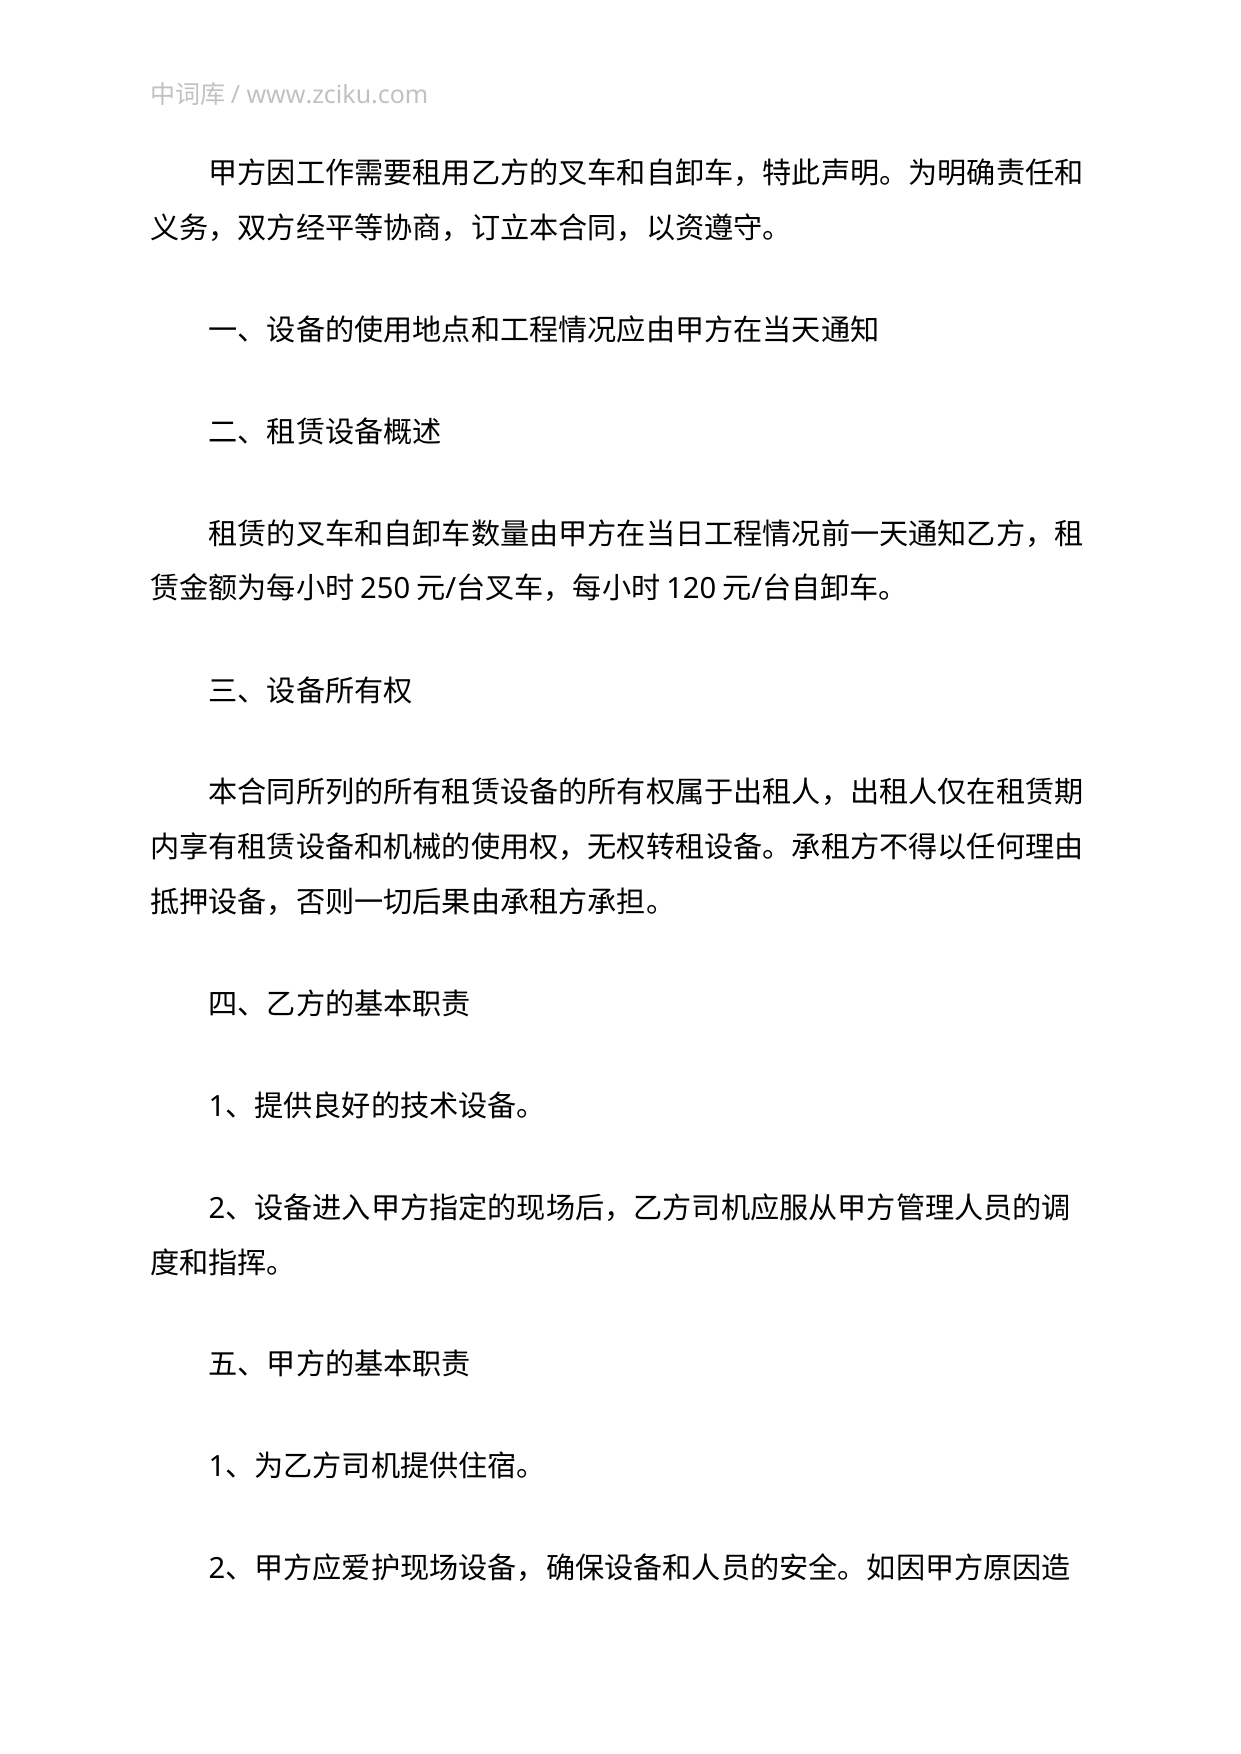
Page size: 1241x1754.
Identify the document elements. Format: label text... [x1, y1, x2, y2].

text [150, 1545, 1090, 1587]
text 2、设备进入甲方指定的现场后，乙方司机应服从甲方管理人员的调度和指挥。 [150, 1184, 1090, 1281]
text 甲方因工作需要租用乙方的叉车和自卸车，特此声明。为明确责任和义务，双方经平等协商，订立本合同，以资遵守。 [150, 150, 1090, 247]
text 四、乙方的基本职责 [150, 980, 1090, 1023]
text 本合同所列的所有租赁设备的所有权属于出租人，出租人仅在租赁期内享有租赁设备和机械的使用权，无权转租设备。承租方不得以任何理由抵押设备，否则一切后果由承租方承担。 [150, 769, 1090, 921]
text 一、设备的使用地点和工程情况应由甲方在当天通知 [150, 307, 1090, 349]
text 租赁的叉车和自卸车数量由甲方在当日工程情况前一天通知乙方，租赁金额为每小时250元/台叉车，每小时120元/台自卸车。 [150, 510, 1090, 607]
text 1、提供良好的技术设备。 [150, 1082, 1090, 1124]
text 三、设备所有权 [150, 667, 1090, 709]
text 1、为乙方司机提供住宿。 [150, 1443, 1090, 1485]
text 五、甲方的基本职责 [150, 1341, 1090, 1383]
text 二、租赁设备概述 [150, 408, 1090, 451]
